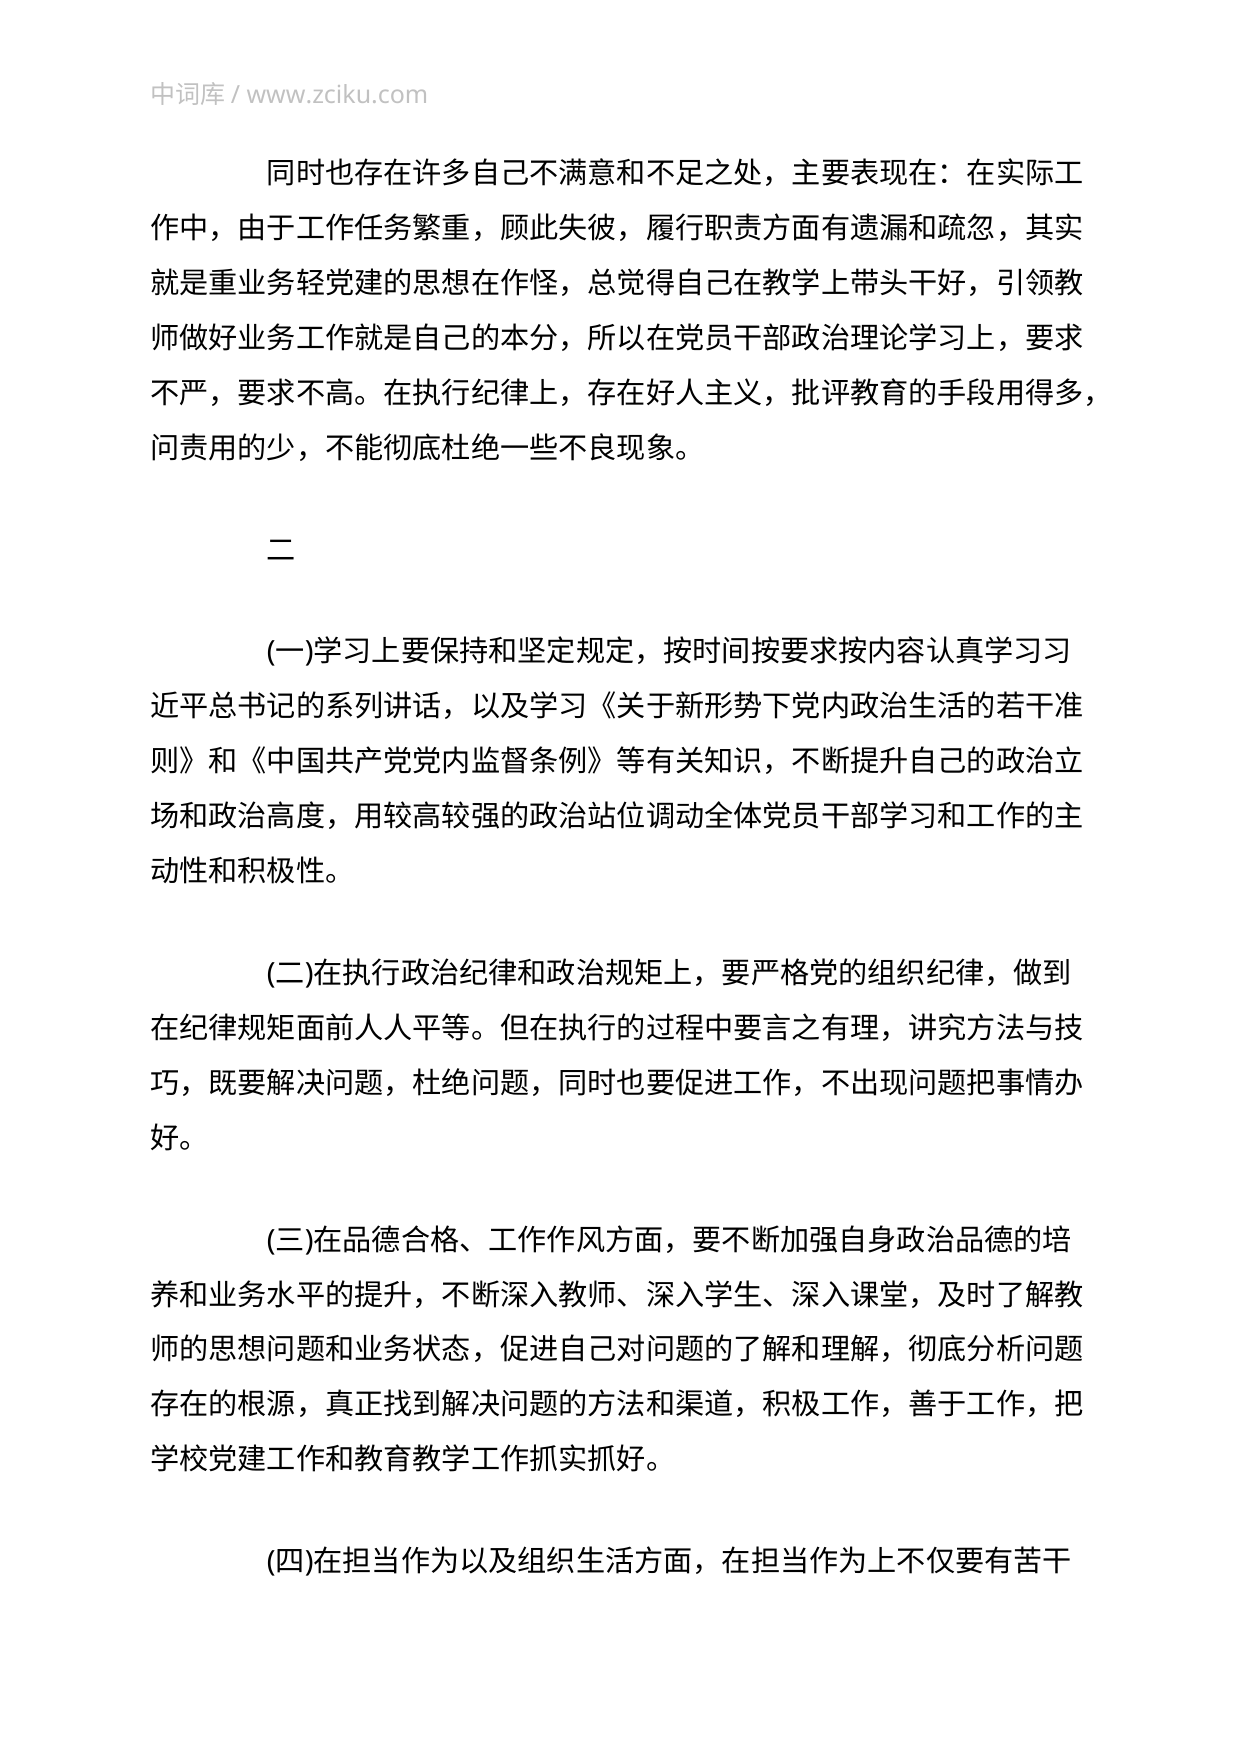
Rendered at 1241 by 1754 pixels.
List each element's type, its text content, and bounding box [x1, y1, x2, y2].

text (一)学习上要保持和坚定规定，按时间按要求按内容认真学习习近平总书记的系列讲话，以及学习《关于新形势下党内政治生活的若干准则》和《中国共产党党内监督条例》等有关知识，不断提升自己的政治立场和政治高度，用较高较强的政治站位调动全体党员干部学习和工作的主动性和积极性。 [150, 628, 1090, 890]
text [150, 1537, 1090, 1580]
text (三)在品德合格、工作作风方面，要不断加强自身政治品德的培养和业务水平的提升，不断深入教师、深入学生、深入课堂，及时了解教师的思想问题和业务状态，促进自己对问题的了解和理解，彻底分析问题存在的根源，真正找到解决问题的方法和渠道，积极工作，善于工作，把学校党建工作和教育教学工作抓实抓好。 [150, 1216, 1090, 1478]
text 二 [150, 526, 1090, 568]
text 同时也存在许多自己不满意和不足之处，主要表现在：在实际工作中，由于工作任务繁重，顾此失彼，履行职责方面有遗漏和疏忽，其实就是重业务轻党建的思想在作怪，总觉得自己在教学上带头干好，引领教师做好业务工作就是自己的本分，所以在党员干部政治理论学习上，要求不严，要求不高。在执行纪律上，存在好人主义，批评教育的手段用得多，问责用的少，不能彻底杜绝一些不良现象。 [150, 150, 1090, 467]
text (二)在执行政治纪律和政治规矩上，要严格党的组织纪律，做到在纪律规矩面前人人平等。但在执行的过程中要言之有理，讲究方法与技巧，既要解决问题，杜绝问题，同时也要促进工作，不出现问题把事情办好。 [150, 949, 1090, 1157]
